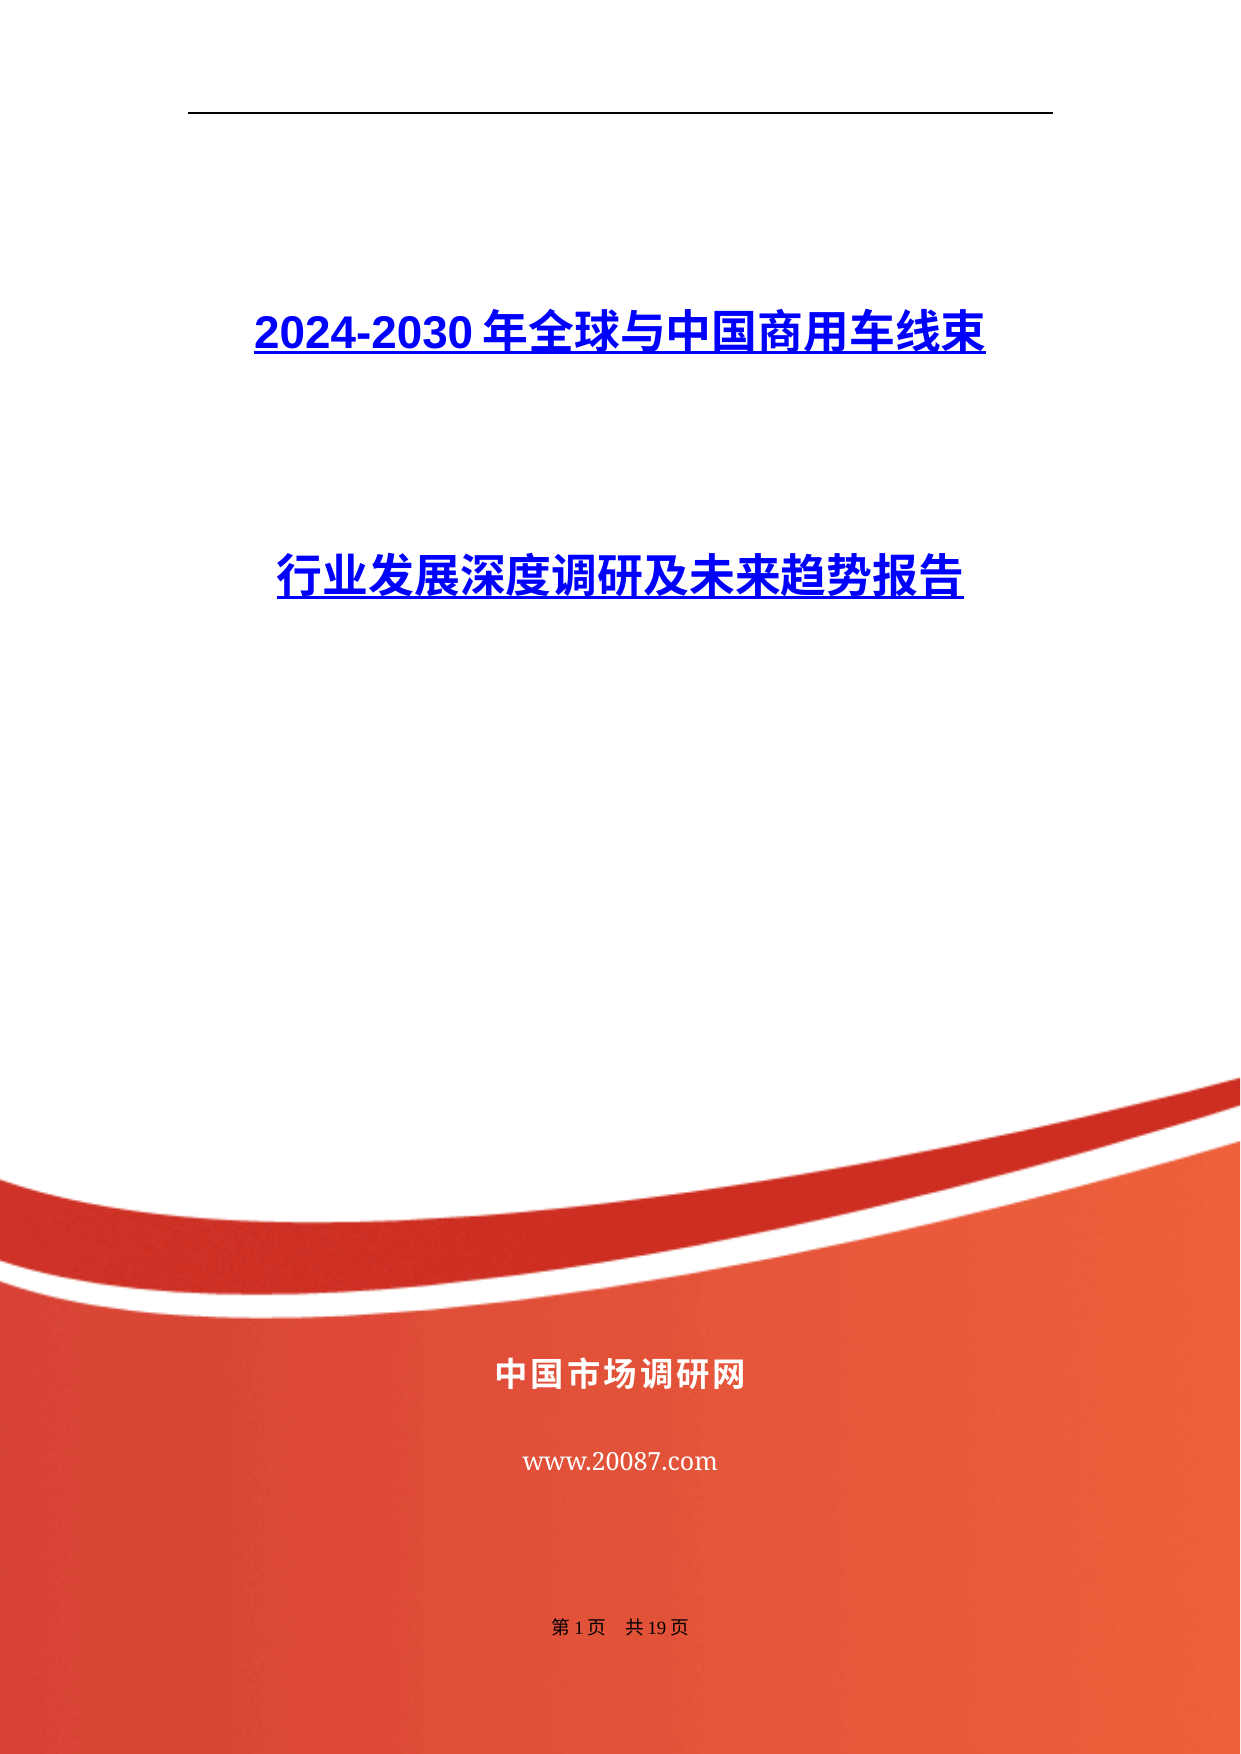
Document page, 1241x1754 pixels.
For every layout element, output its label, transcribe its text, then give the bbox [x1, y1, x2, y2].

text www.20087.com [187, 1428, 1053, 1493]
picture [0, 1006, 1241, 1754]
subtitle 中国市场调研网 [187, 1339, 1053, 1404]
table_header 2024-2030年全球与中国商用车线束行业发展深度调研及未来趋势报告 [188, 207, 1053, 773]
